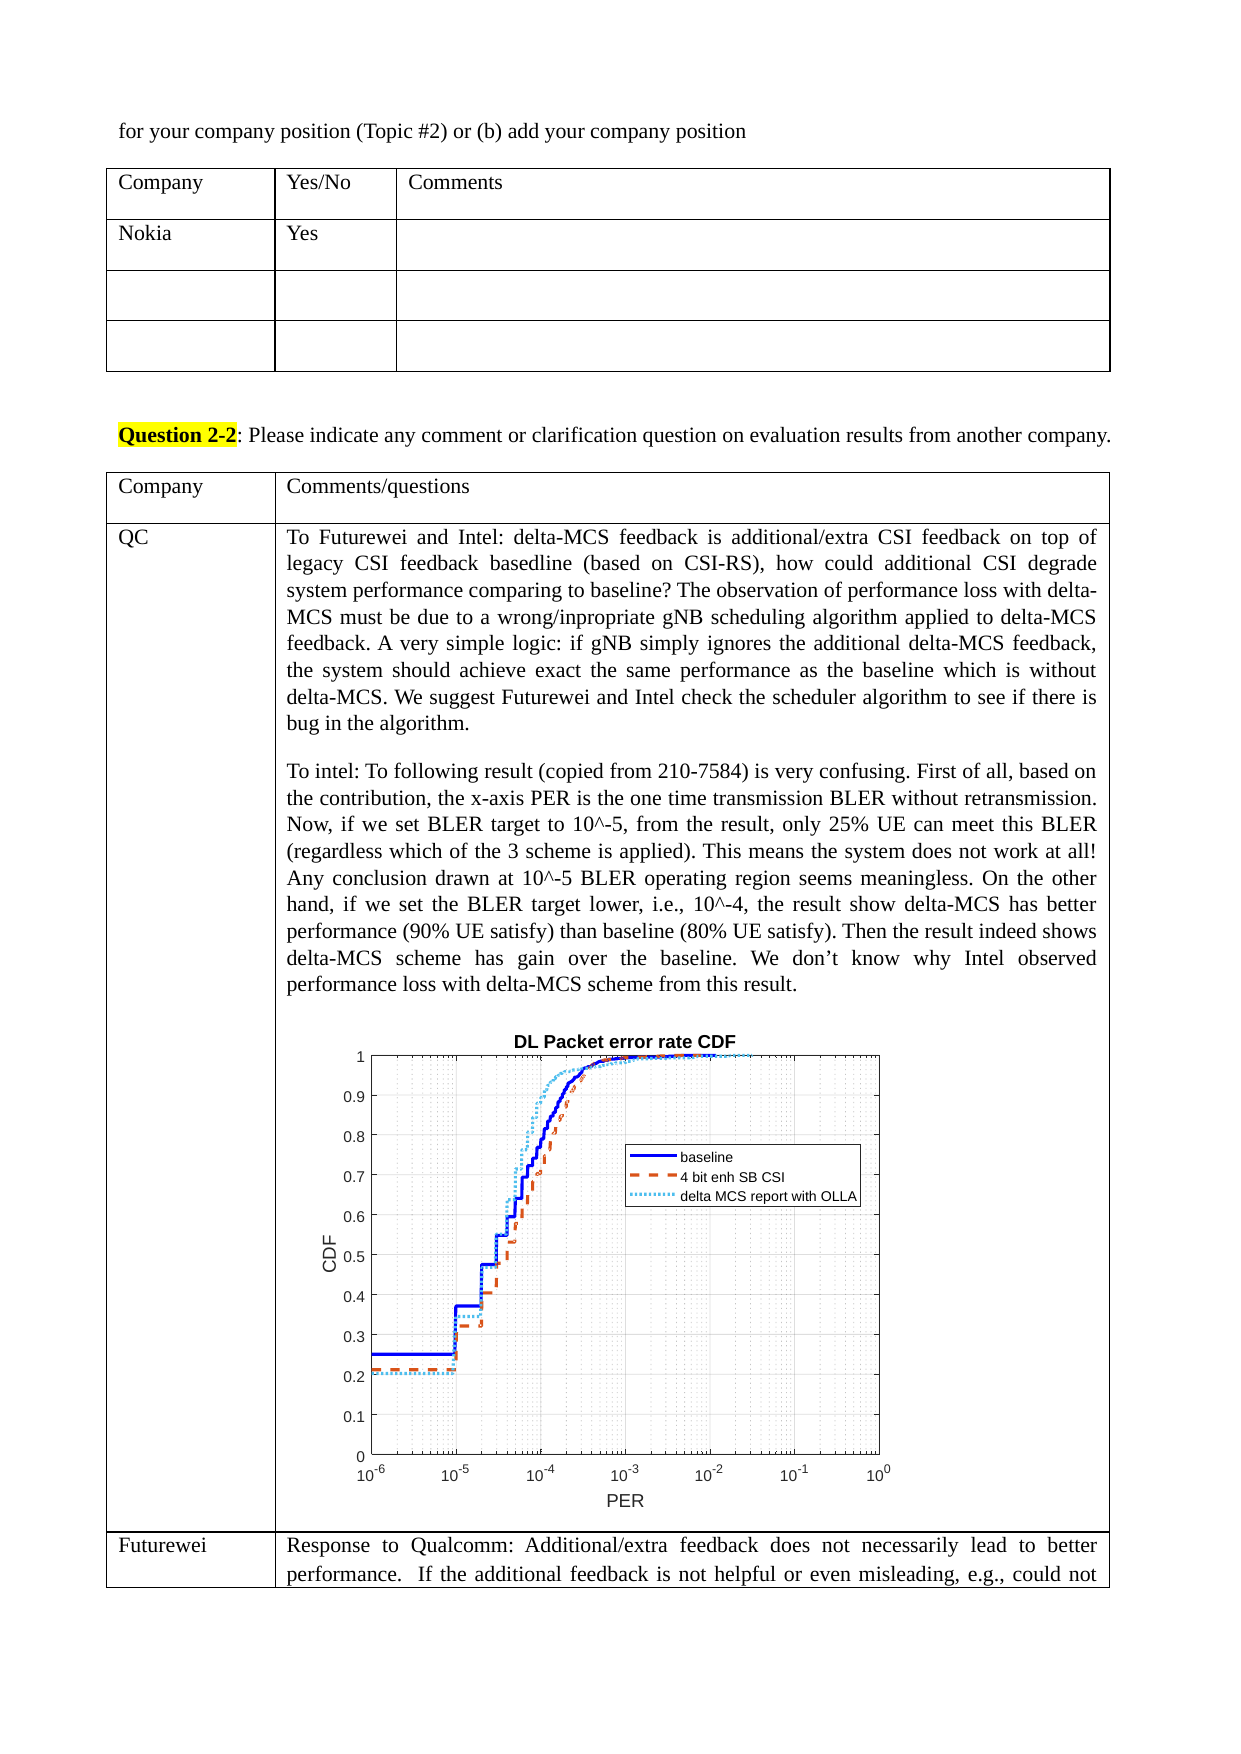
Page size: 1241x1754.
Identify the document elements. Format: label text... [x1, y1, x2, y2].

text Question 2-2: Please indicate any comment or clarification question on evaluation results from another company. [237, 422, 1122, 447]
table_cell [107, 271, 274, 320]
table_cell To Futurewei and Intel: delta-MCS feedback is additional/extra CSI feedback on top of legacy CSI feedback basedline (based on CSI-RS), how could additional CSI degrade system performance comparing to baseline? The observation of performance loss with delta-MCS must be due to a wrong/inpropriate gNB scheduling algorithm applied to delta-MCS feedback. A very simple logic: if gNB simply ignores the additional delta-MCS feedback, the system should achieve exact the same performance as the baseline which is without delta-MCS. We suggest Futurewei and Intel check the scheduler algorithm to see if there is bug in the algorithm. To intel: To following result (copied from 210-7584) is very confusing. First of all, based on the contribution, the x-axis PER is the one time transmission BLER without retransmission. Now, if we set BLER target to 10^-5, from the result, only 25% UE can meet this BLER (regardless which of the 3 scheme is applied). This means the system does not work at all! Any conclusion drawn at 10^-5 BLER operating region seems meaningless. On the other hand, if we set the BLER target lower, i.e., 10^-4, the result show delta-MCS has better performance (90% UE satisfy) than baseline (80% UE satisfy). Then the result indeed shows delta-MCS scheme has gain over the baseline. We don’t know why Intel observed performance loss with delta-MCS scheme from this result. [276, 524, 1109, 1531]
table_header Company [107, 169, 274, 219]
table_cell [397, 271, 1109, 320]
table_cell Futurewei [107, 1533, 275, 1587]
table_header Company [107, 473, 275, 523]
table_cell [276, 321, 396, 371]
table_cell [397, 220, 1109, 269]
table_cell Nokia [107, 220, 274, 269]
table_cell [107, 321, 274, 371]
table_header Comments [397, 169, 1109, 219]
table_header Yes/No [276, 169, 396, 219]
table_cell Yes [276, 220, 396, 269]
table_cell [276, 1533, 1109, 1587]
table_cell QC [107, 524, 275, 1531]
table_cell [276, 271, 396, 320]
table_cell [397, 321, 1109, 371]
table_header Comments/questions [276, 473, 1109, 523]
